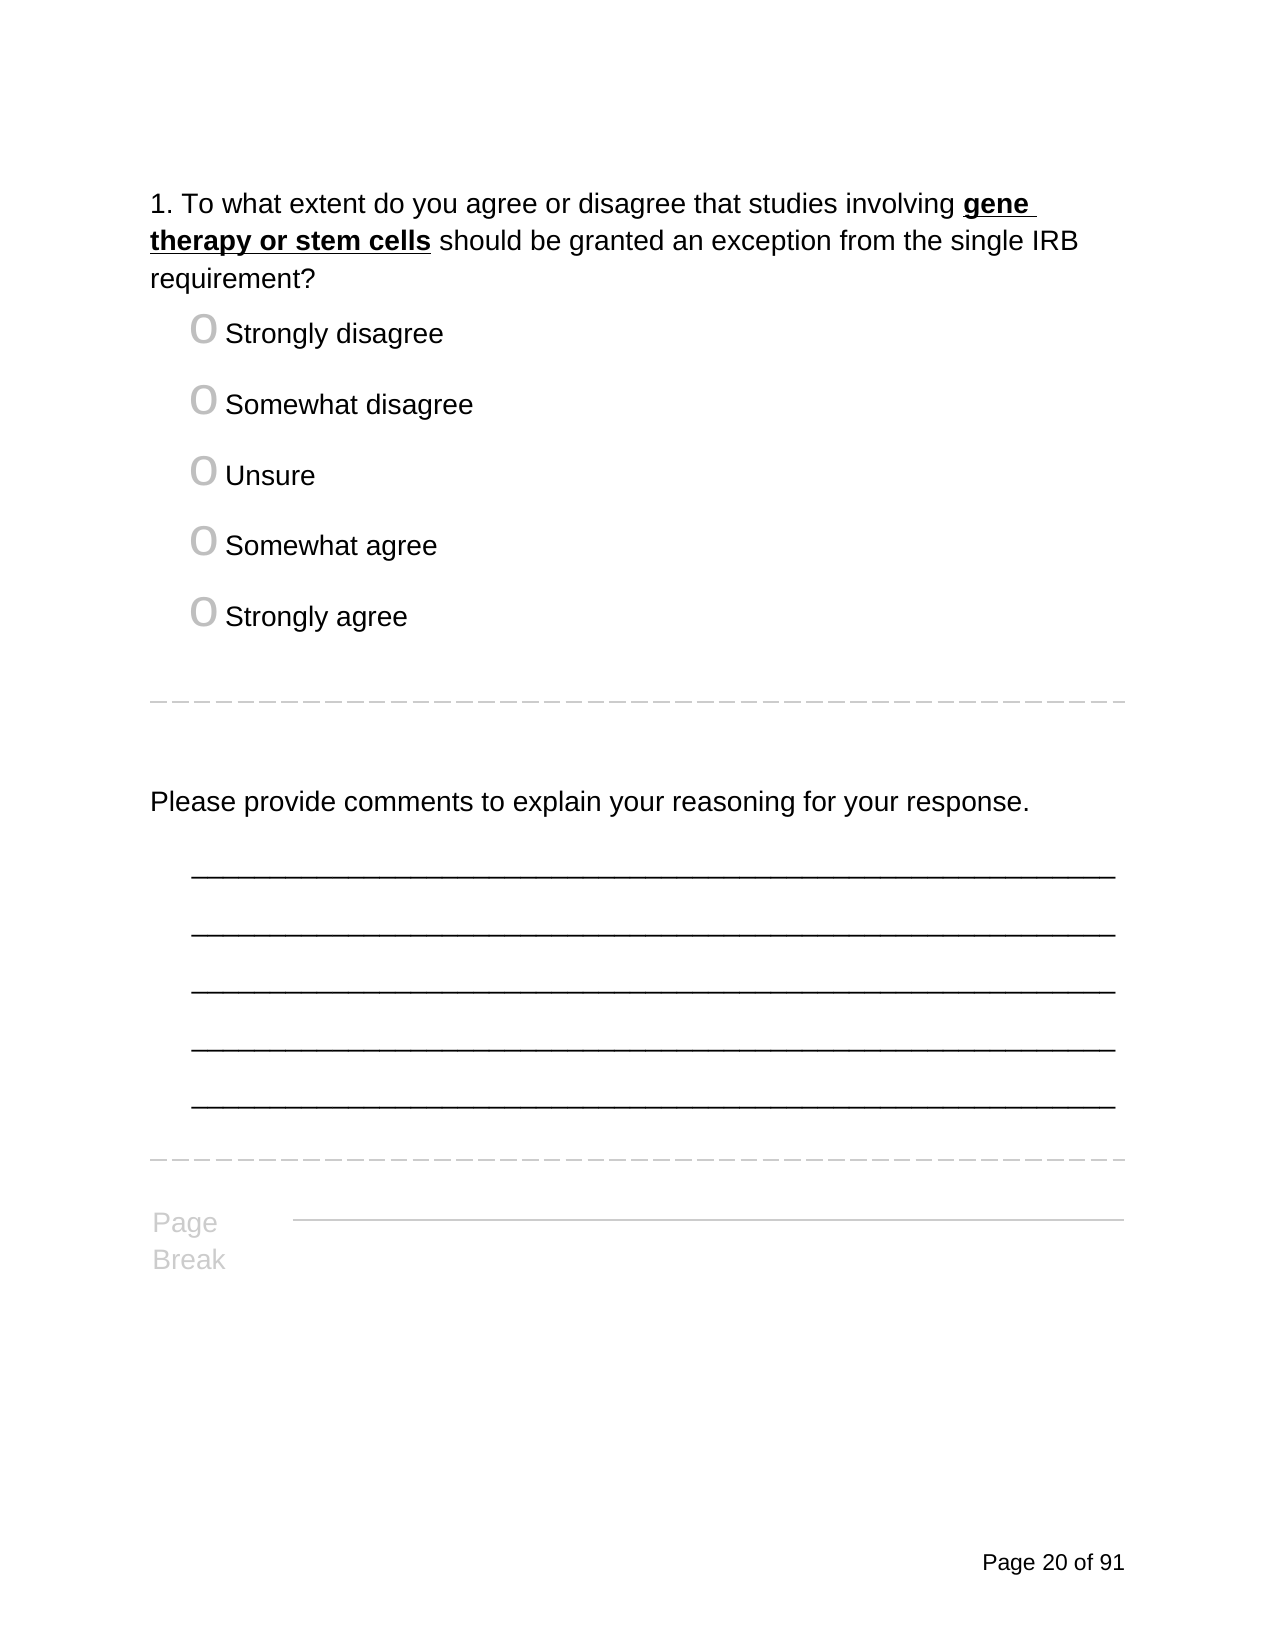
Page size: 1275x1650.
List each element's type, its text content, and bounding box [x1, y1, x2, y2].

text Please provide comments to explain your reasoning for your response. [150, 785, 1125, 818]
text ___________________________________________________________ [150, 1019, 1125, 1052]
text ___________________________________________________________ [150, 905, 1125, 937]
list Somewhat agree [187, 510, 1125, 572]
text ___________________________________________________________ [150, 847, 1125, 880]
list Unsure [187, 440, 1125, 501]
text ___________________________________________________________ [150, 1077, 1125, 1109]
table_header Page Break [151, 1206, 292, 1279]
text ___________________________________________________________ [150, 962, 1125, 994]
list Strongly disagree [187, 299, 1125, 360]
list Strongly agree [187, 581, 1125, 642]
table_header [292, 1206, 1125, 1279]
text 1. To what extent do you agree or disagree that studies involving gene therapy or stem cells should be granted an exception from the single IRB requirement? [150, 187, 1125, 294]
list Somewhat disagree [187, 369, 1125, 431]
